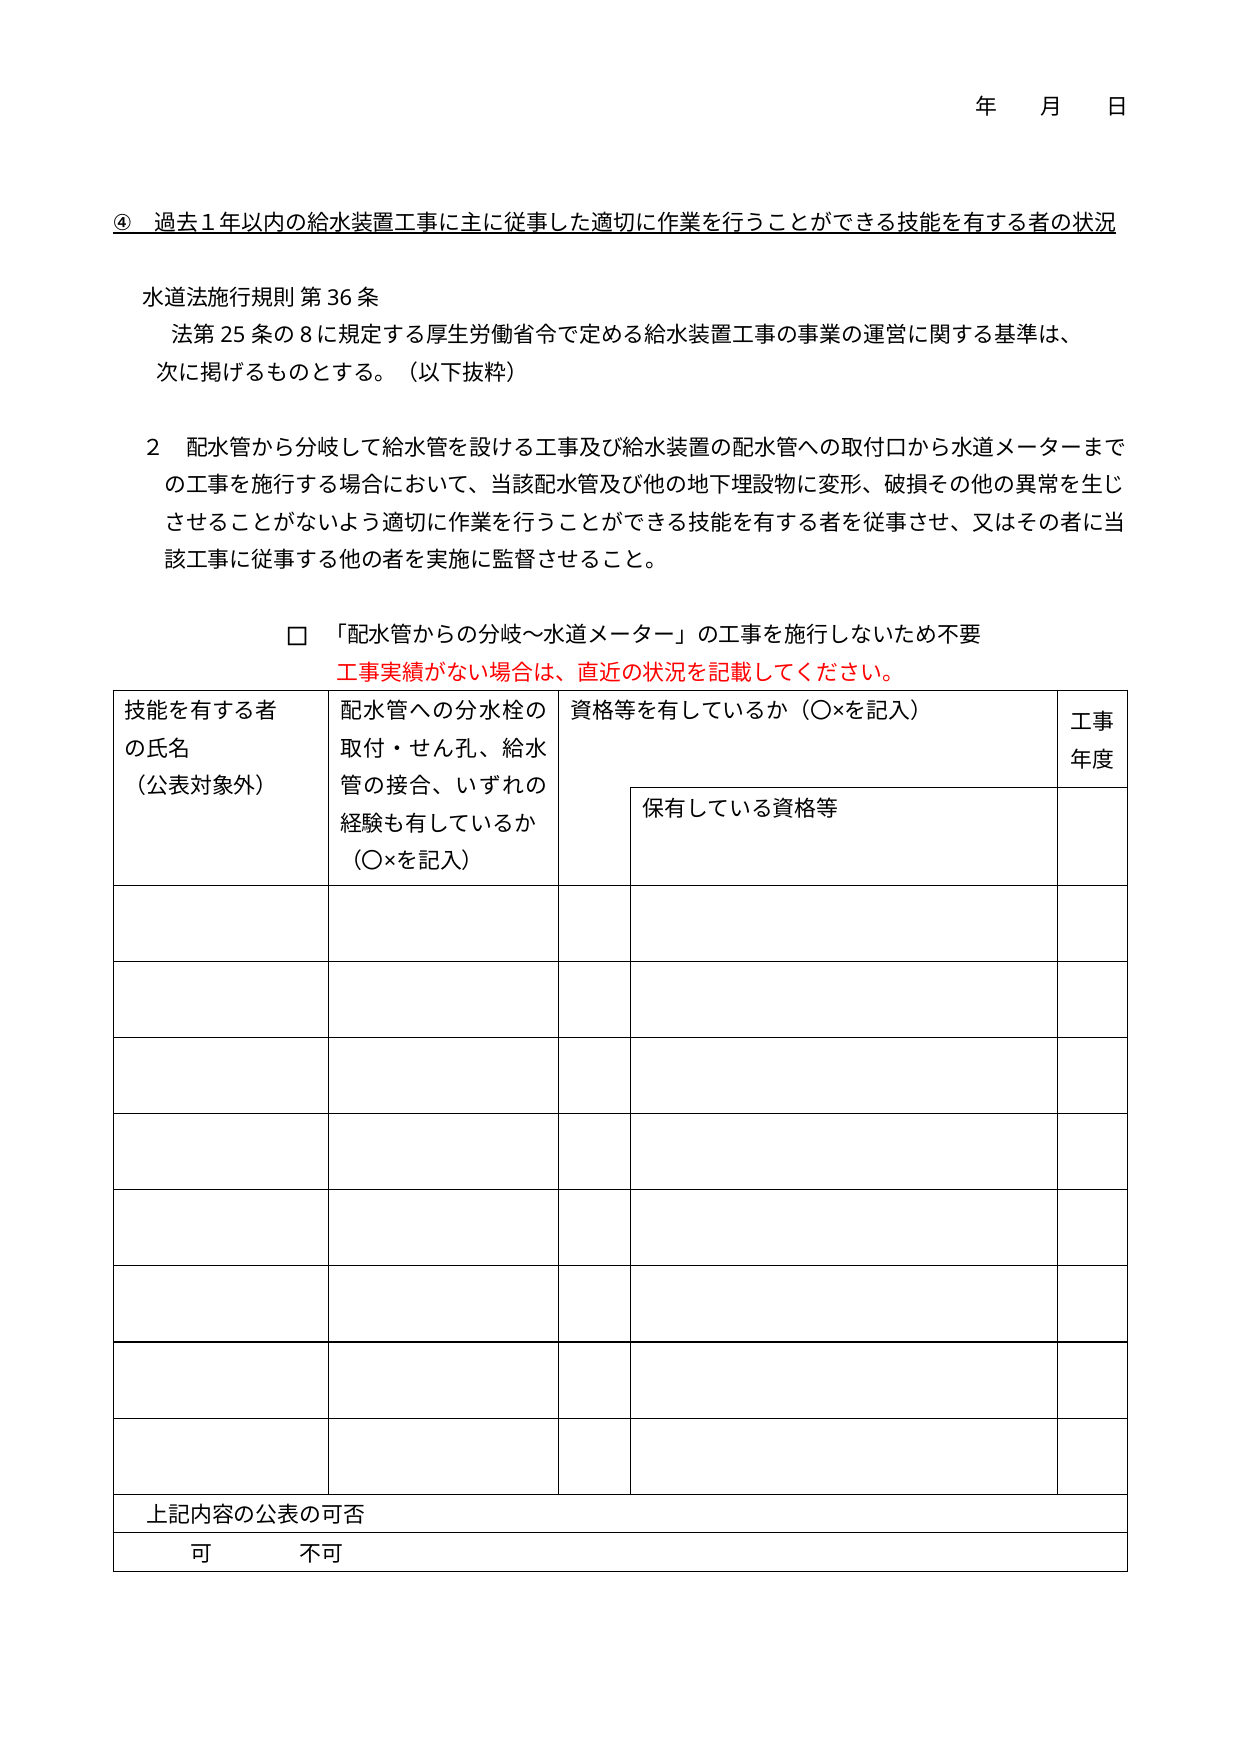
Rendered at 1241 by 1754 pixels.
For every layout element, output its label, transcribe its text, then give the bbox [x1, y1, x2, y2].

table_cell [1058, 1114, 1127, 1189]
table_cell 上記内容の公表の可否 [114, 1495, 1127, 1532]
table_cell [631, 1266, 1057, 1341]
table_cell [329, 962, 558, 1037]
table_cell [329, 1419, 558, 1493]
table_cell [329, 1190, 558, 1265]
table_cell [559, 1343, 630, 1417]
table_cell [559, 1419, 630, 1493]
table_cell [1058, 1343, 1127, 1417]
table_cell [329, 886, 558, 961]
table_cell [329, 1266, 558, 1341]
table_cell [114, 1266, 328, 1341]
table_cell [114, 1190, 328, 1265]
text 水道法施行規則 第 36 条 [112, 277, 1128, 314]
table_cell [631, 1419, 1057, 1493]
table_cell [559, 1266, 630, 1341]
text ２ 配水管から分岐して給水管を設ける工事及び給水装置の配水管への取付口から水道メーターまでの工事を施行する場合において、当該配水管及び他の地下埋設物に変形、破損その他の異常を生じさせることがないよう適切に作業を行うことができる技能を有する者を従事させ、又はその者に当該工事に従事する他の者を実施に監督させること。 [142, 427, 1128, 577]
text ⃞ 「配水管からの分岐～水道メーター」の工事を施行しないため不要 [112, 614, 1128, 652]
table_cell [114, 962, 328, 1037]
table_header 配水管への分水栓の取付・せん孔、給水管の接合、いずれの経験も有しているか （〇×を記入） [329, 691, 558, 885]
table_cell 可 不可 [114, 1533, 1127, 1571]
table_cell 保有している資格等 [631, 788, 1057, 885]
table_cell [1058, 962, 1127, 1037]
table_header 工事 年度 [1058, 691, 1127, 787]
table_cell [559, 886, 630, 961]
table_cell [114, 1038, 328, 1113]
table_cell [1058, 1266, 1127, 1341]
table_cell [559, 1114, 630, 1189]
table_cell [631, 962, 1057, 1037]
table_cell [1058, 788, 1127, 885]
table_cell [114, 1343, 328, 1417]
text 次に掲げるものとする。（以下抜粋） [112, 352, 1128, 389]
table_cell [631, 1114, 1057, 1189]
table_cell [329, 1343, 558, 1417]
table_cell [1058, 1038, 1127, 1113]
table_cell [1058, 886, 1127, 961]
table_cell [559, 1190, 630, 1265]
text 過去１年以内の給水装置工事に主に従事した適切に作業を行うことができる技能を有する者の状況 [112, 202, 1128, 239]
text 法第 25 条の 8に規定する厚生労働省令で定める給水装置工事の事業の運営に関する基準は、 [112, 314, 1128, 352]
table_cell [114, 886, 328, 961]
table_header 資格等を有しているか（〇×を記入） [559, 691, 1057, 787]
table_cell [559, 787, 630, 885]
table_cell [631, 1343, 1057, 1417]
table_cell [631, 1038, 1057, 1113]
table_cell [631, 1190, 1057, 1265]
table_cell [1058, 1419, 1127, 1493]
table_cell [114, 1419, 328, 1493]
table_cell [559, 1038, 630, 1113]
table_cell [114, 1114, 328, 1189]
table_cell [329, 1114, 558, 1189]
text 工事実績がない場合は、直近の状況を記載してください。 [112, 652, 1128, 689]
table_cell [1058, 1190, 1127, 1265]
table_cell [631, 886, 1057, 961]
table_cell [559, 962, 630, 1037]
table_header 技能を有する者 の氏名 （公表対象外） [114, 691, 328, 885]
table_cell [329, 1038, 558, 1113]
